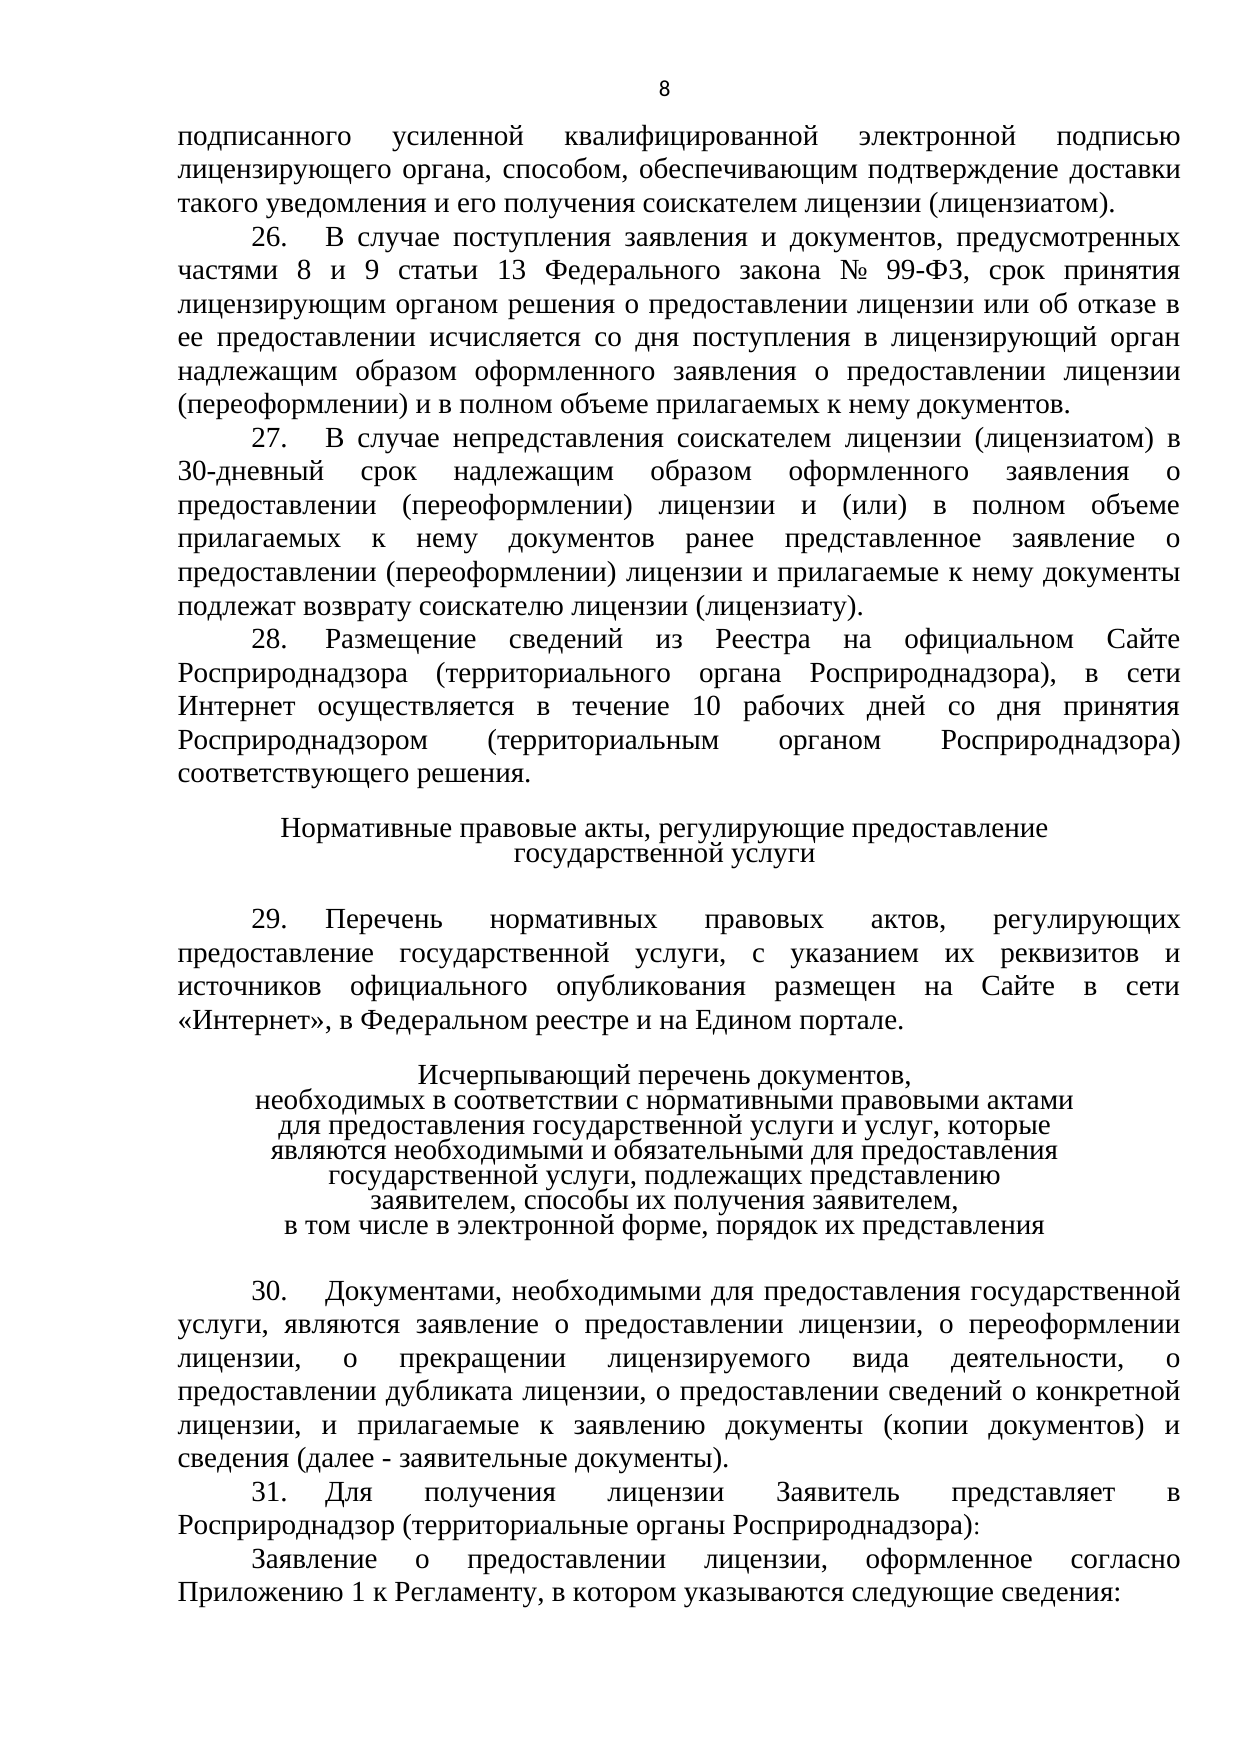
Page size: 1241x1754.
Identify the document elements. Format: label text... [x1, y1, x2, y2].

text 28. Размещение сведений из Реестра на официальном Сайте Росприроднадзора (территориального органа Росприроднадзора), в сети Интернет осуществляется в течение 10 рабочих дней со дня принятия Росприроднадзором (территориальным органом Росприроднадзора) соответствующего решения. [177, 621, 1181, 789]
title государственной услуги [236, 843, 1093, 868]
title государственной услуги, подлежащих представлению [236, 1164, 1093, 1189]
title Нормативные правовые акты, регулирующие предоставление [236, 818, 1093, 843]
title Исчерпывающий перечень документов, [236, 1064, 1093, 1089]
text 31. Для получения лицензии Заявитель представляет в Росприроднадзор (территориальные органы Росприроднадзора): [177, 1474, 1181, 1541]
title в том числе в электронной форме, порядок их представления [236, 1214, 629, 1239]
text 27. В случае непредставления соискателем лицензии (лицензиатом) в 30-дневный срок надлежащим образом оформленного заявления о предоставлении (переоформлении) лицензии и (или) в полном объеме прилагаемых к нему документов ранее представленное заявление о предоставлении (переоформлении) лицензии и прилагаемые к нему документы подлежат возврату соискателю лицензии (лицензиату). [177, 420, 1181, 621]
title в том числе в электронной форме, порядок их представления [632, 1214, 1093, 1239]
title являются необходимыми и обязательными для предоставления [236, 1139, 1093, 1164]
title для предоставления государственной услуги и услуг, которые [236, 1114, 1093, 1139]
text 30. Документами, необходимыми для предоставления государственной услуги, являются заявление о предоставлении лицензии, о переоформлении лицензии, о прекращении лицензируемого вида деятельности, о предоставлении дубликата лицензии, о предоставлении сведений о конкретной лицензии, и прилагаемые к заявлению документы (копии документов) и сведения (далее - заявительные документы). [177, 1273, 1181, 1474]
text 26. В случае поступления заявления и документов, предусмотренных частями 8 и 9 статьи 13 Федерального закона № 99-ФЗ, срок принятия лицензирующим органом решения о предоставлении лицензии или об отказе в ее предоставлении исчисляется со дня поступления в лицензирующий орган надлежащим образом оформленного заявления о предоставлении лицензии (переоформлении) и в полном объеме прилагаемых к нему документов. [177, 219, 1181, 420]
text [177, 118, 1181, 219]
title заявителем, способы их получения заявителем, [236, 1189, 1093, 1214]
title необходимых в соответствии с нормативными правовыми актами [236, 1089, 1093, 1114]
text 29. Перечень нормативных правовых актов, регулирующих предоставление государственной услуги, с указанием их реквизитов и источников официального опубликования размещен на Сайте в сети «Интернет», в Федеральном реестре и на Едином портале. [177, 901, 1181, 1035]
text Заявление о предоставлении лицензии, оформленное согласно Приложению 1 к Регламенту, в котором указываются следующие сведения: [177, 1541, 1181, 1608]
